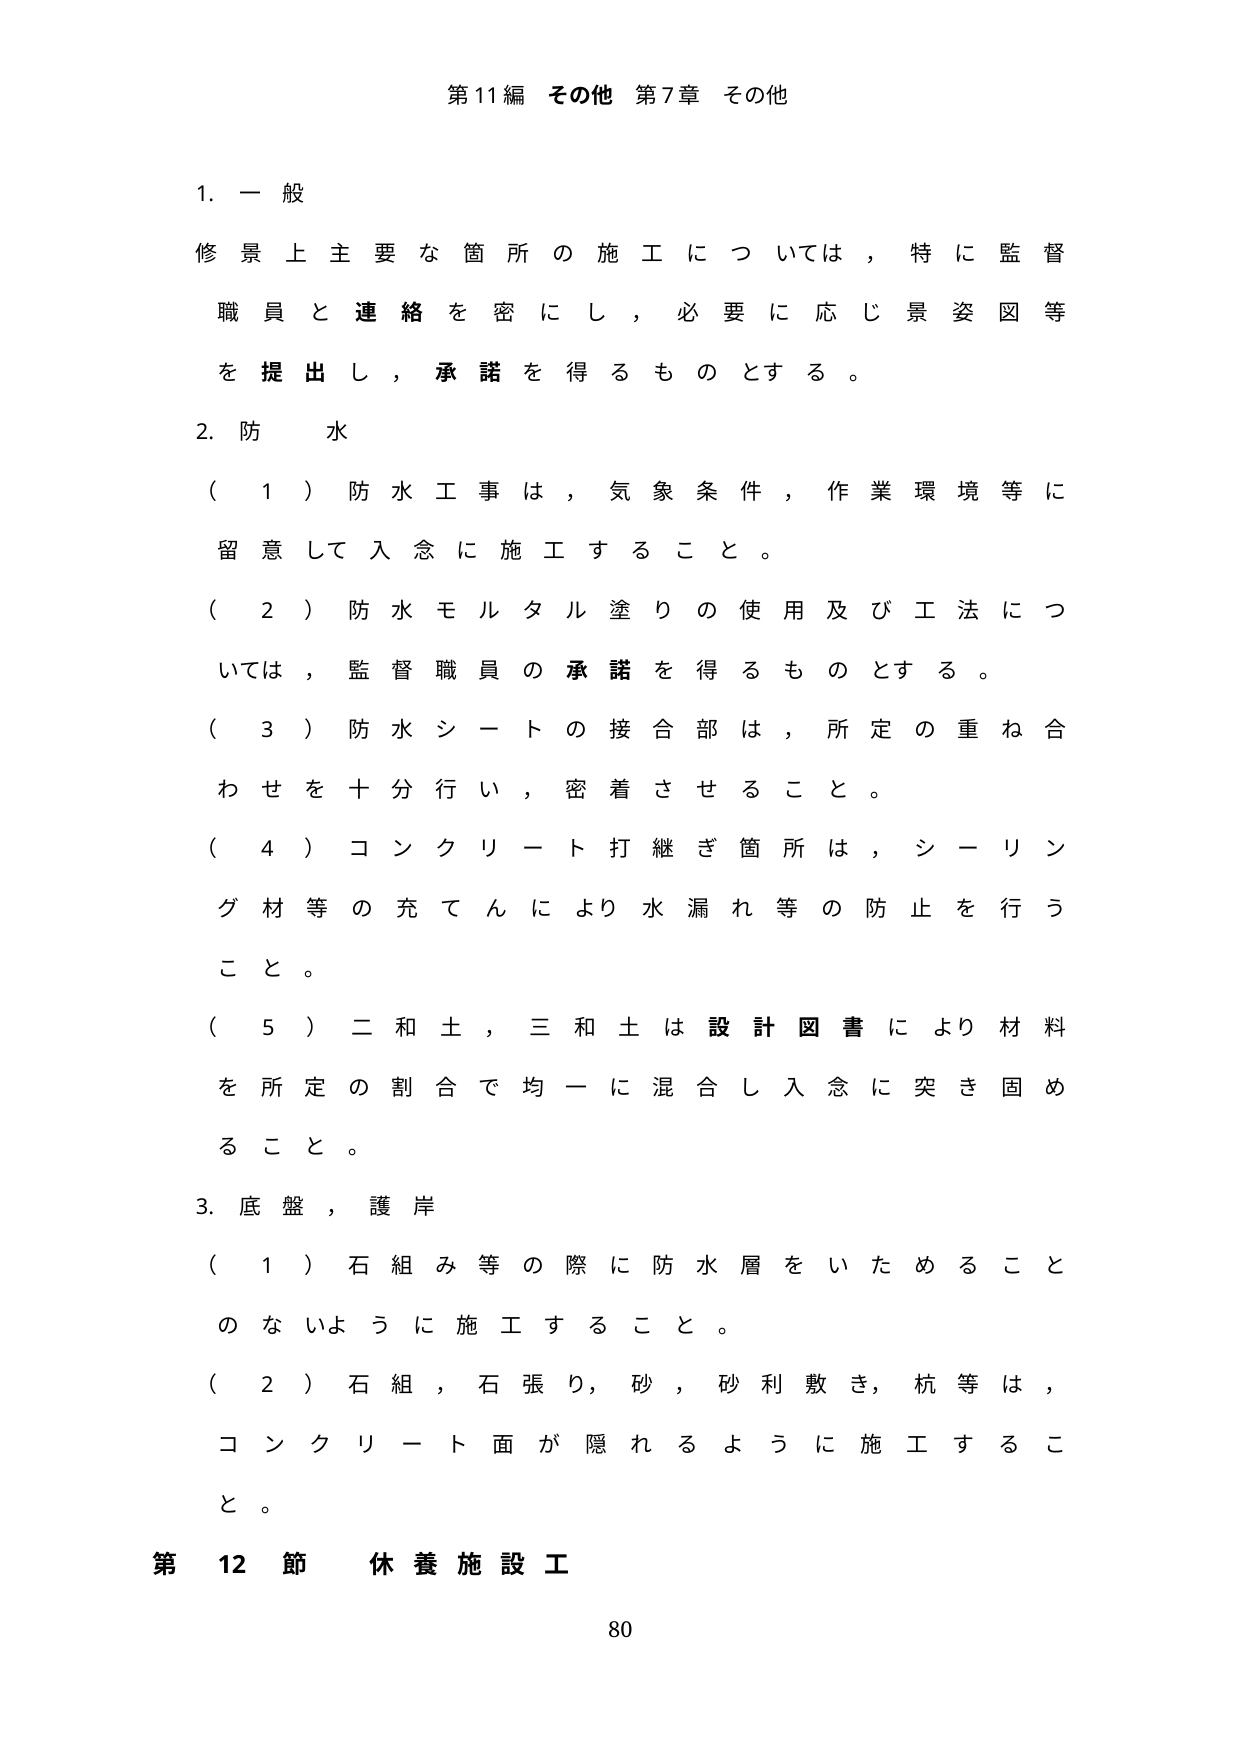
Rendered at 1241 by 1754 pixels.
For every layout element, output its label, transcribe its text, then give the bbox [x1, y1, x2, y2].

text （5）二和土，三和土は設計図書により材料を所定の割合で均一に混合し入念に突き固めること｡ [185, 996, 1088, 1175]
subtitle 第12節 休養施設工 [152, 1532, 1088, 1592]
text （2）石組，石張り，砂，砂利敷き，杭等は，コンクリート面が隠れるように施工すること｡ [185, 1354, 1088, 1532]
text 3.底盤，護岸 [185, 1175, 1088, 1234]
text 1.一般 [185, 162, 1088, 222]
text （1）防水工事は，気象条件，作業環境等に留意して入念に施工すること｡ [185, 460, 1088, 579]
text （1）石組み等の際に防水層をいためることのないように施工すること｡ [185, 1234, 1088, 1354]
text （3）防水シートの接合部は，所定の重ね合わせを十分行い，密着させること｡ [185, 698, 1088, 817]
text 2.防 水 [185, 400, 1088, 460]
text （2）防水モルタル塗りの使用及び工法については，監督職員の承諾を得るものとする｡ [185, 579, 1088, 698]
text （4）コンクリート打継ぎ箇所は，シーリング材等の充てんにより水漏れ等の防止を行うこと｡ [185, 817, 1088, 996]
text 修景上主要な箇所の施工については，特に監督職員と連絡を密にし，必要に応じ景姿図等を提出し，承諾を得るものとする｡ [185, 222, 1088, 400]
